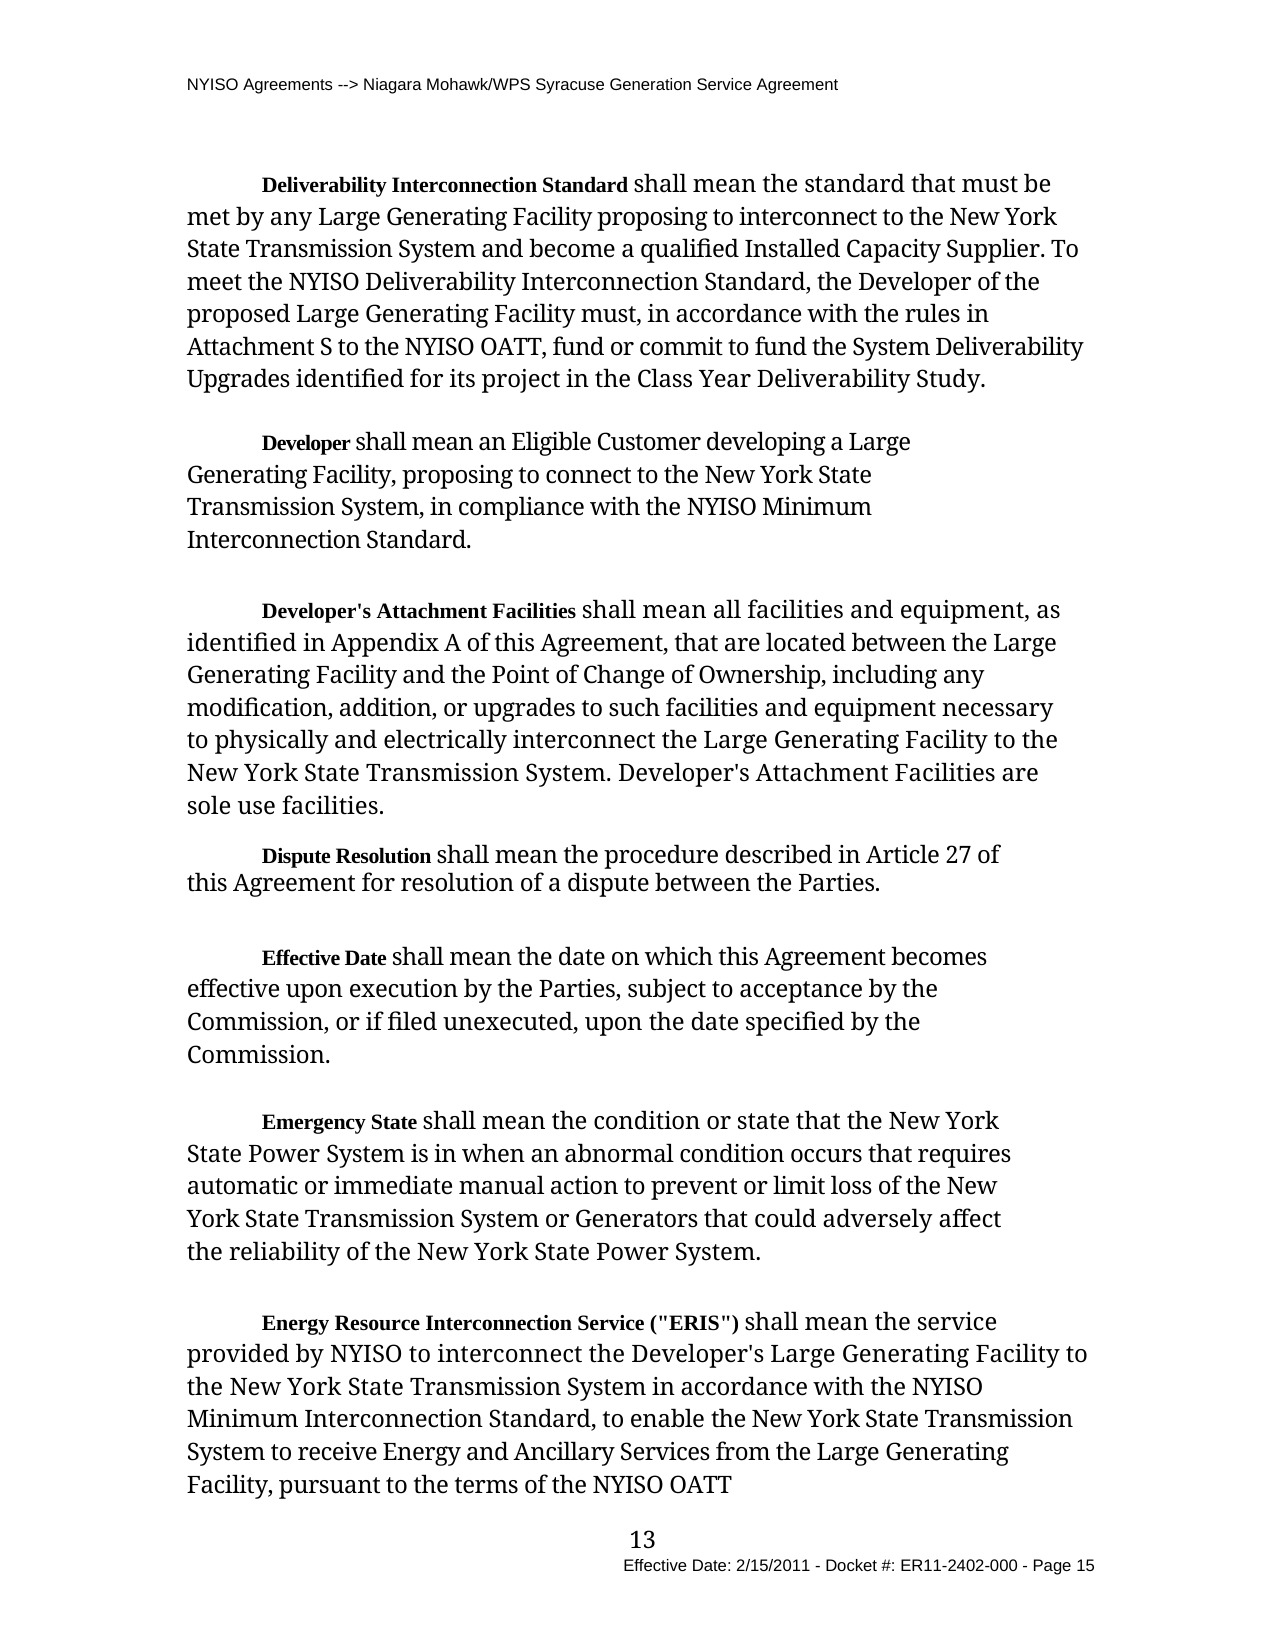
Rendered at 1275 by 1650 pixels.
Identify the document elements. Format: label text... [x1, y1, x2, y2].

text Developer shall mean an Eligible Customer developing a Large Generating Facility, proposing to connect to the New York State Transmission System, in compliance with the NYISO Minimum Interconnection Standard. [187, 425, 1012, 555]
text shall mean the condition or state that the New York State Power System is in when an abnormal condition occurs that requires automatic or immediate manual action to prevent or limit loss of the New York State Transmission System or Generators that could adversely affect the reliability of the New York State Power System. [187, 1104, 1042, 1267]
text Dispute Resolution shall mean the procedure described in Article 27 of this Agreement for resolution of a dispute between the Parties. [187, 840, 1042, 898]
text Deliverability Interconnection Standard shall mean the standard that must be met by any Large Generating Facility proposing to interconnect to the New York State Transmission System and become a qualified Installed Capacity Supplier. To meet the NYISO Deliverability Interconnection Standard, the Developer of the proposed Large Generating Facility must, in accordance with the rules in Attachment S to the NYISO OATT, fund or commit to fund the System Deliverability Upgrades identified for its project in the Class Year Deliverability Study. [187, 167, 1095, 395]
text Developer's Attachment Facilities shall mean all facilities and equipment, as identified in Appendix A of this Agreement, that are located between the Large Generating Facility and the Point of Change of Ownership, including any modification, addition, or upgrades to such facilities and equipment necessary to physically and electrically interconnect the Large Generating Facility to the New York State Transmission System. Developer's Attachment Facilities are sole use facilities. [187, 593, 1065, 821]
text Energy Resource Interconnection Service ("ERIS") shall mean the service provided by NYISO to interconnect the Developer's Large Generating Facility to the New York State Transmission System in accordance with the NYISO Minimum Interconnection Standard, to enable the New York State Transmission System to receive Energy and Ancillary Services from the Large Generating Facility, pursuant to the terms of the NYISO OATT [187, 1304, 1095, 1500]
text Effective Date shall mean the date on which this Agreement becomes effective upon execution by the Parties, subject to acceptance by the Commission, or if filed unexecuted, upon the date specified by the Commission. [187, 940, 1050, 1070]
